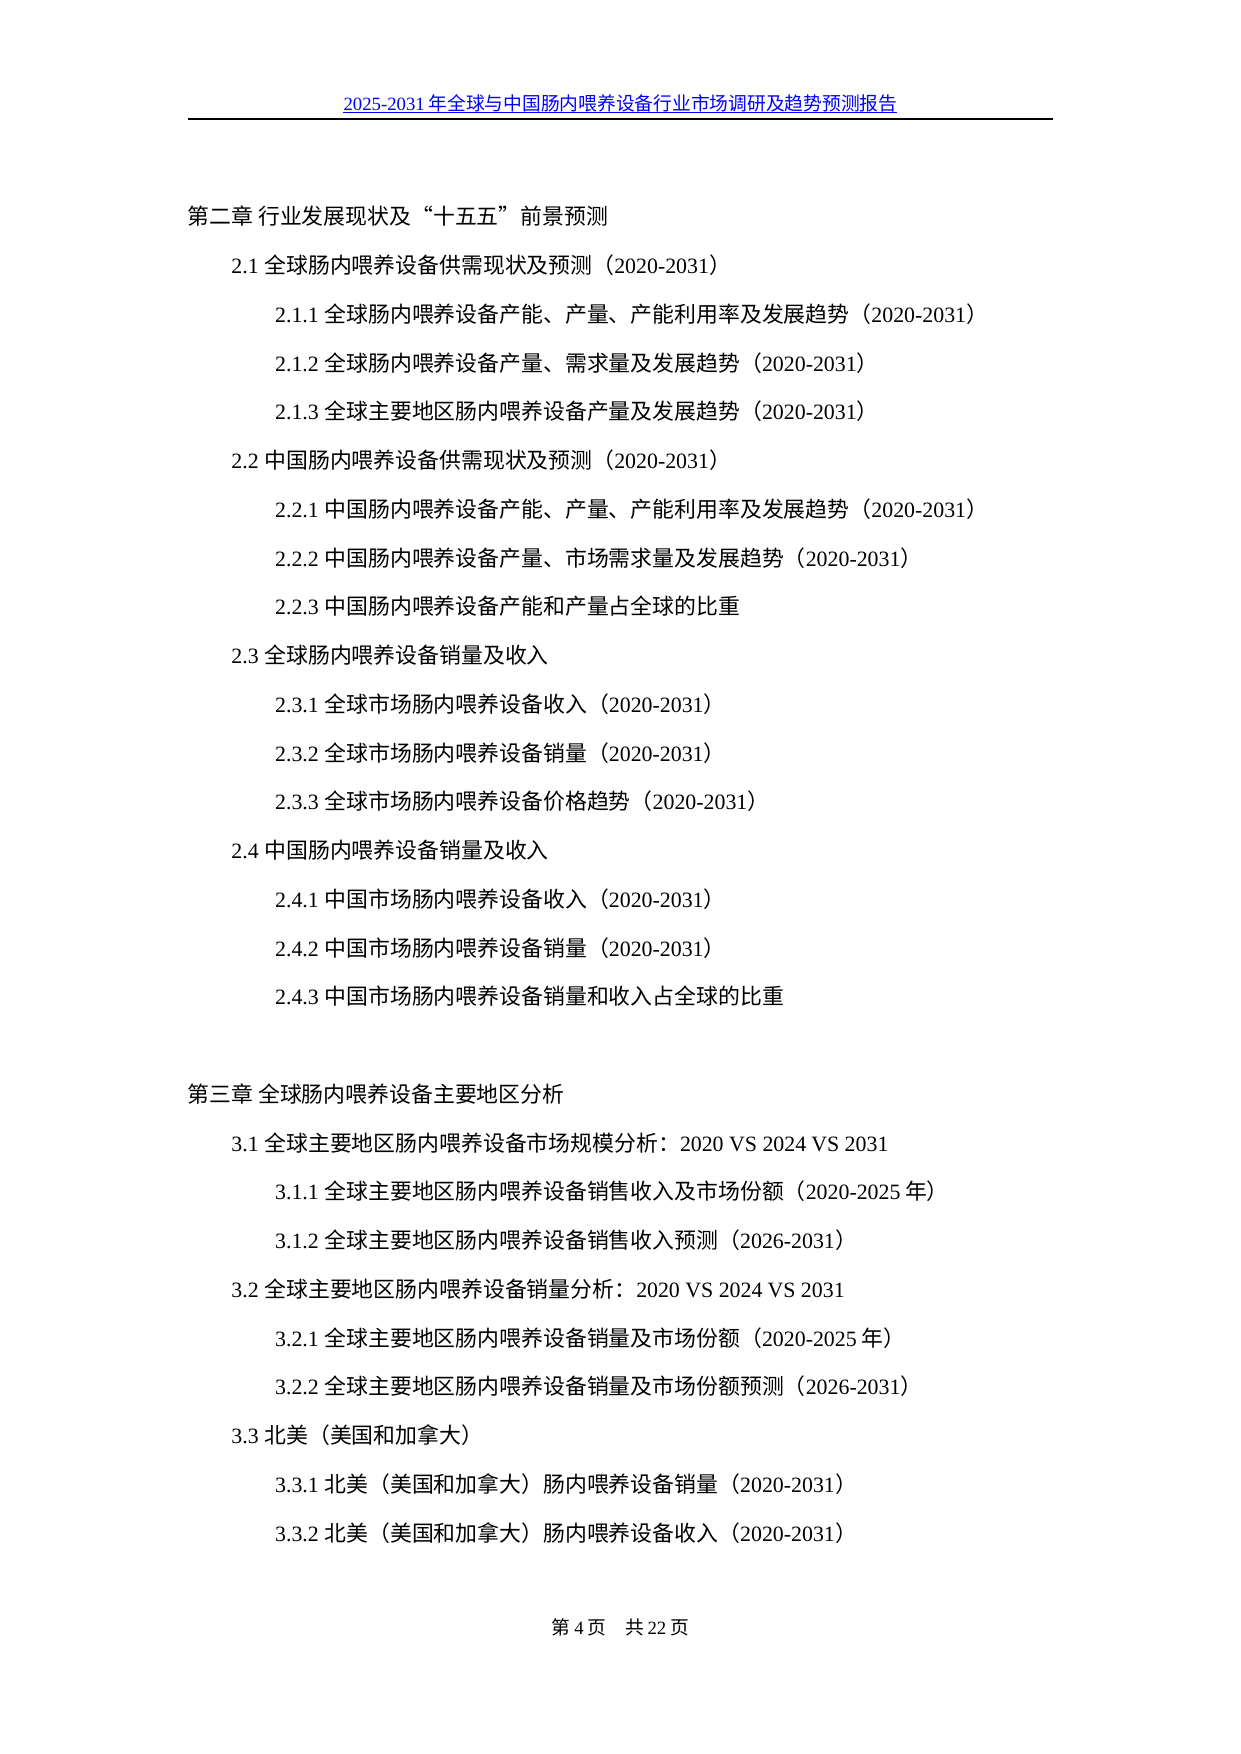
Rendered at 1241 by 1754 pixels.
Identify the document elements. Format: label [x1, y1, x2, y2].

text [187, 150, 1053, 1548]
